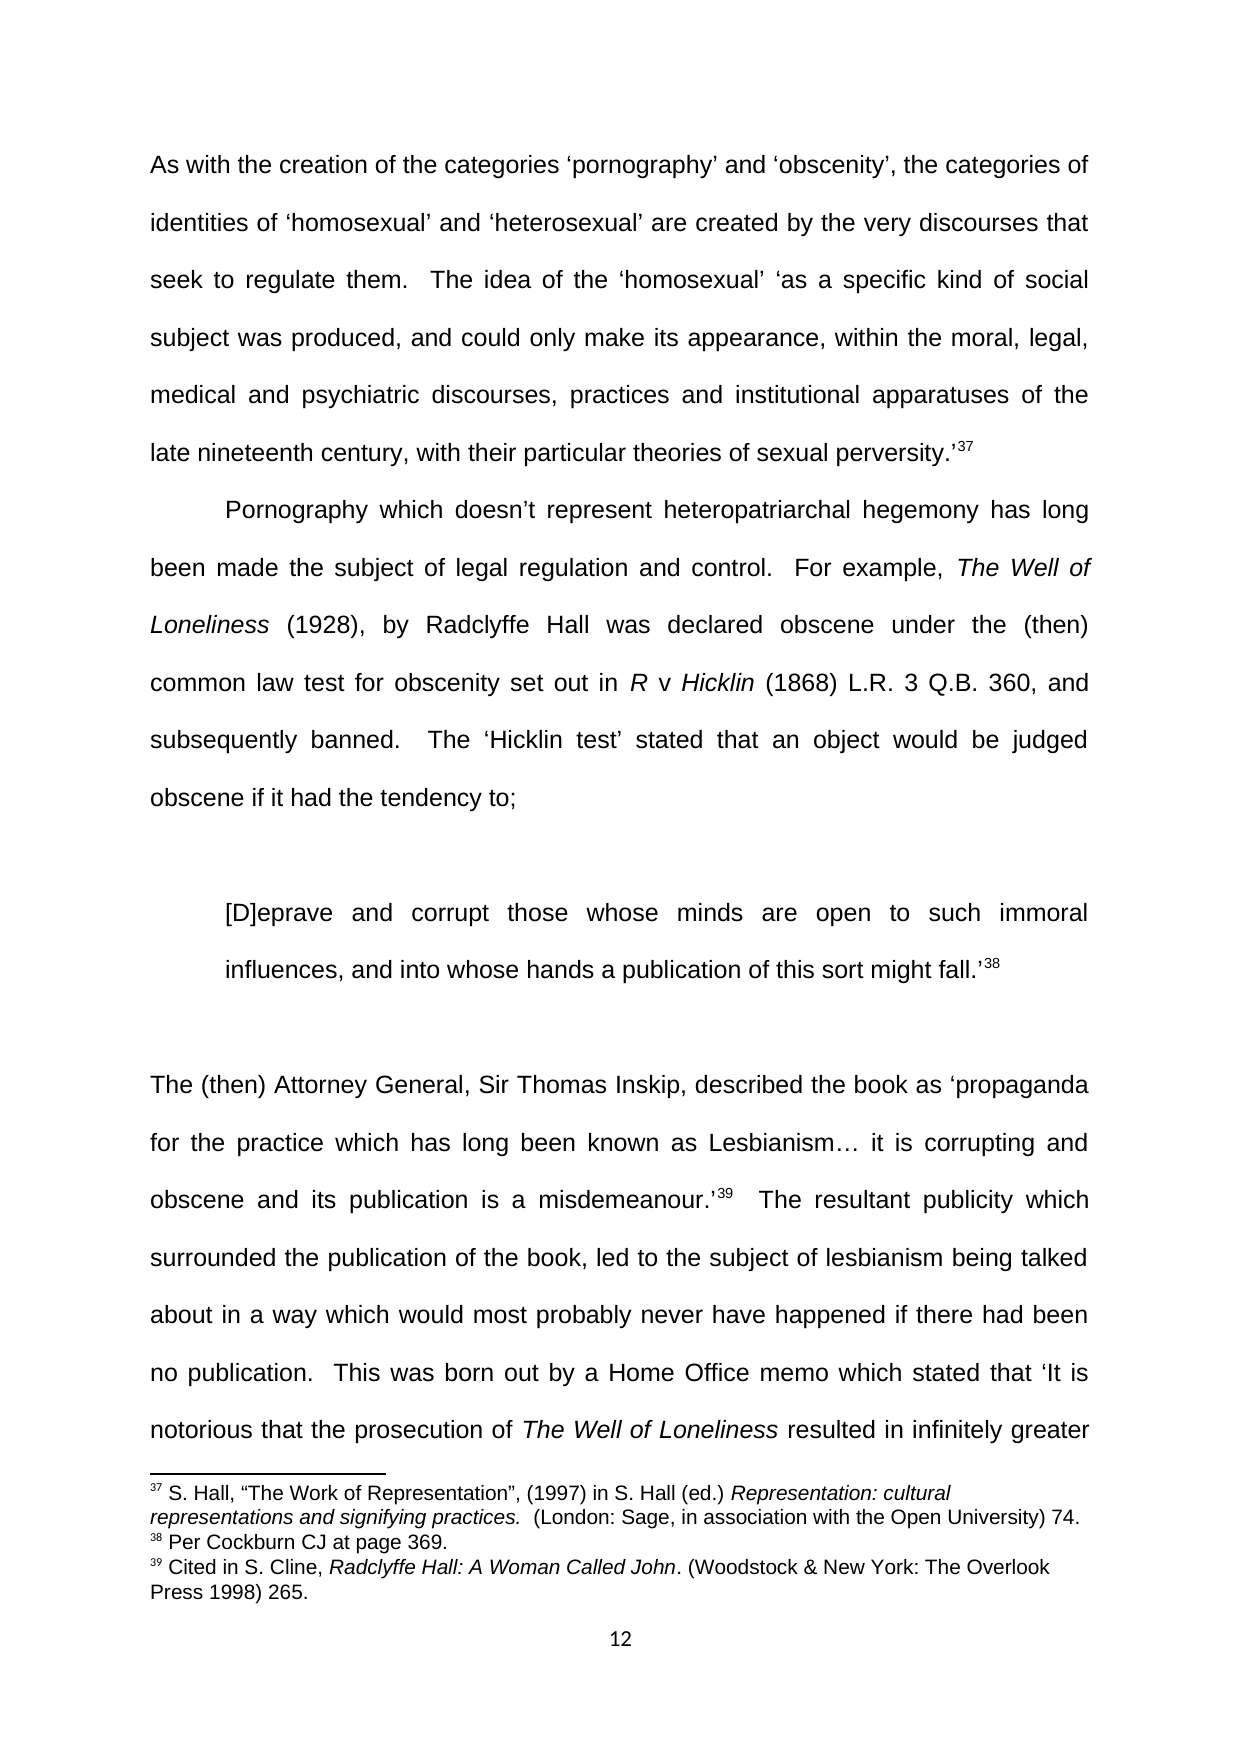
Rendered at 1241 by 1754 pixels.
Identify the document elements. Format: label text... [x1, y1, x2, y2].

text As with the creation of the categories ‘pornography’ and ‘obscenity’, the categories of identities of ‘homosexual’ and ‘heterosexual’ are created by the very discourses that seek to regulate them. The idea of the ‘homosexual’ ‘as a specific kind of social subject was produced, and could only make its appearance, within the moral, legal, medical and psychiatric discourses, practices and institutional apparatuses of the late nineteenth century, with their particular theories of sexual perversity.’ [150, 150, 1090, 466]
text Pornography which doesn’t represent heteropatriarchal hegemony has long been made the subject of legal regulation and control. For example, The Well of Loneliness (1928), by Radclyffe Hall was declared obscene under the (then) common law test for obscenity set out in R v Hicklin (1868) L.R. 3 Q.B. 360, and subsequently banned. The ‘Hicklin test’ stated that an object would be judged obscene if it had the tendency to; [150, 495, 1090, 811]
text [150, 1070, 1090, 1444]
text [D]eprave and corrupt those whose minds are open to such immoral influences, and into whose hands a publication of this sort might fall.’ [225, 897, 1090, 984]
